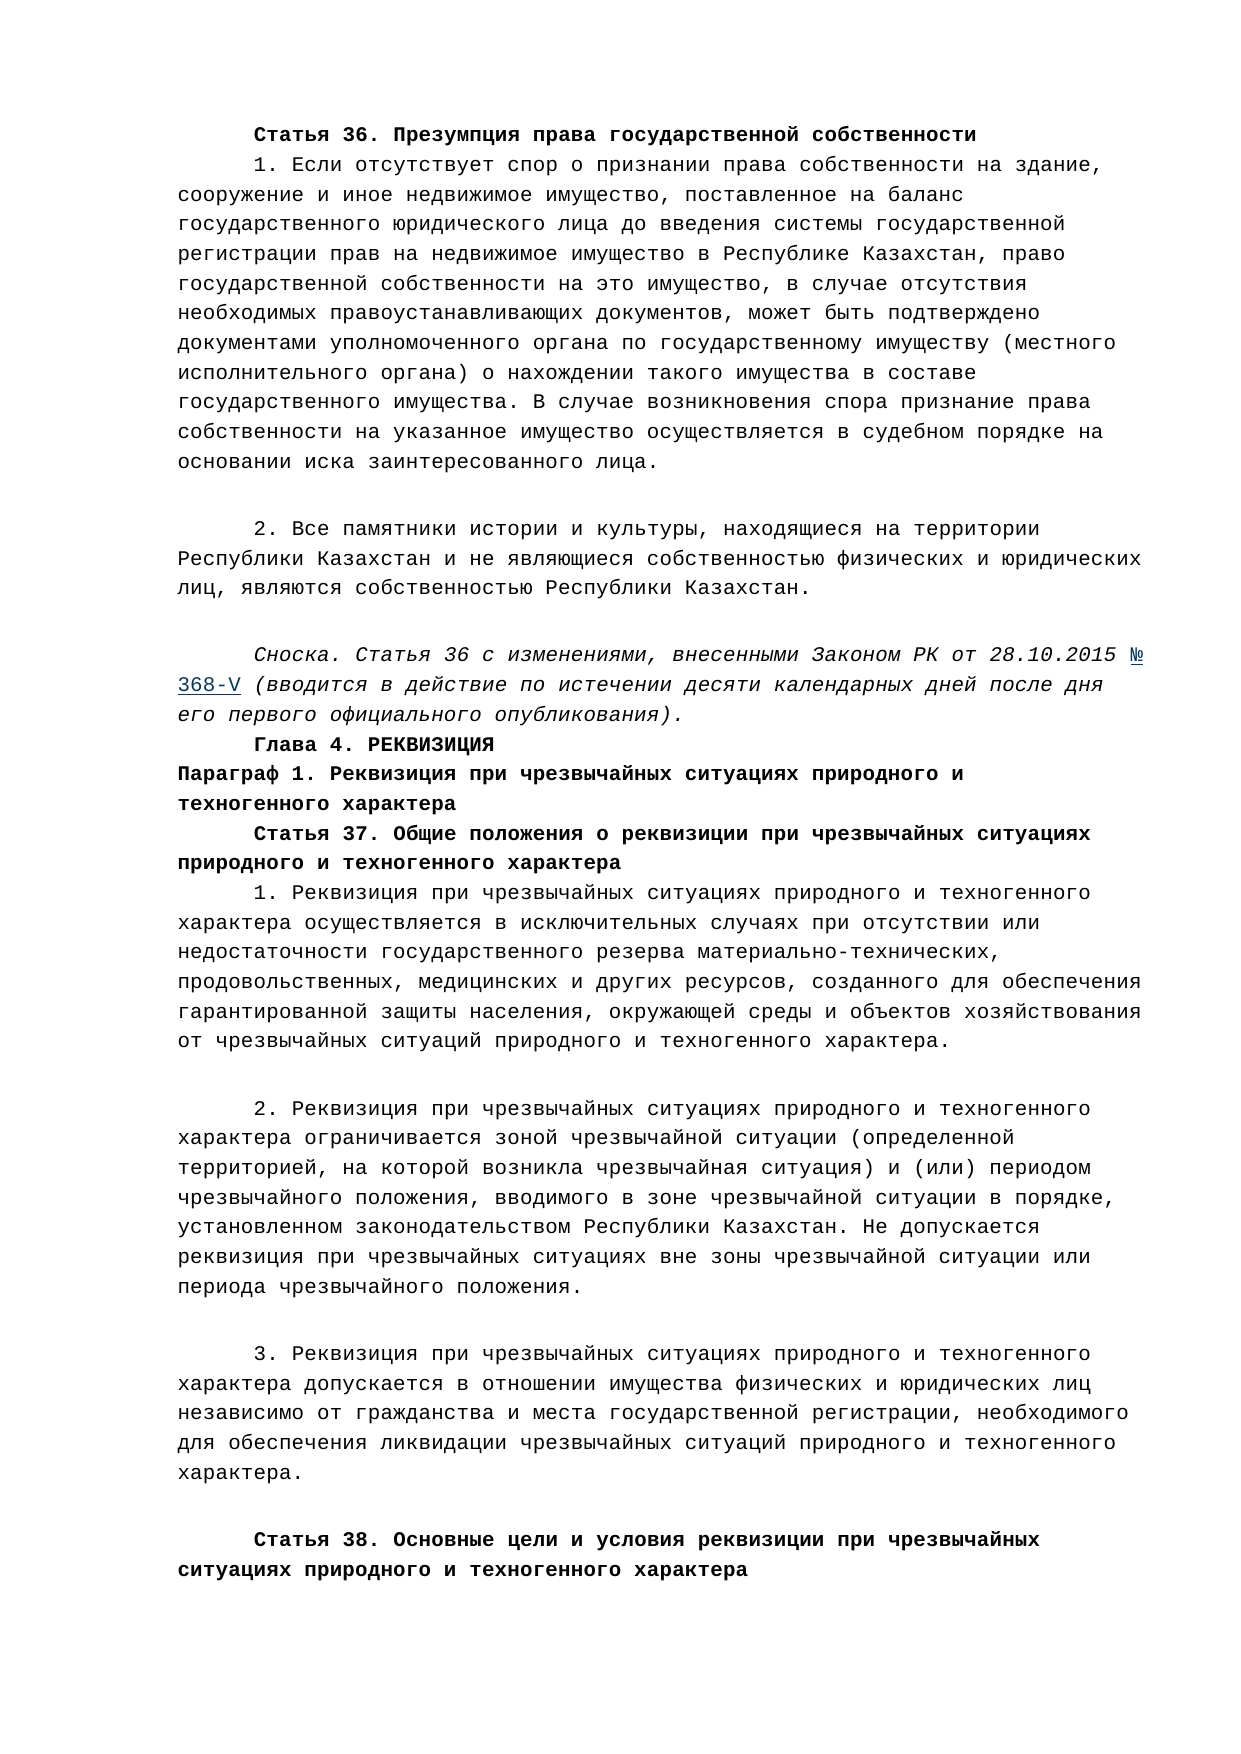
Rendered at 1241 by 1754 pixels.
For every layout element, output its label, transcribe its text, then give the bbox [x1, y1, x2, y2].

text 2. Все памятники истории и культуры, находящиеся на территории Республики Казахстан и не являющиеся собственностью физических и юридических лиц, являются собственностью Республики Казахстан. [177, 512, 1152, 601]
text 2. Реквизиция при чрезвычайных ситуациях природного и техногенного характера ограничивается зоной чрезвычайной ситуации (определенной территорией, на которой возникла чрезвычайная ситуация) и (или) периодом чрезвычайного положения, вводимого в зоне чрезвычайной ситуации в порядке, установленном законодательством Республики Казахстан. Не допускается реквизиция при чрезвычайных ситуациях вне зоны чрезвычайной ситуации или периода чрезвычайного положения. [177, 1092, 1152, 1299]
text 3. Реквизиция при чрезвычайных ситуациях природного и техногенного характера допускается в отношении имущества физических и юридических лиц независимо от гражданства и места государственной регистрации, необходимого для обеспечения ликвидации чрезвычайных ситуаций природного и техногенного характера. [177, 1337, 1152, 1485]
text Статья 36. Презумпция права государственной собственности [177, 118, 1152, 148]
text 1. Реквизиция при чрезвычайных ситуациях природного и техногенного характера осуществляется в исключительных случаях при отсутствии или недостаточности государственного резерва материально-технических, продовольственных, медицинских и других ресурсов, созданного для обеспечения гарантированной защиты населения, окружающей среды и объектов хозяйствования от чрезвычайных ситуаций природного и техногенного характера. [177, 876, 1152, 1054]
text Сноска. Статья 36 с изменениями, внесенными Законом РК от 28.10.2015 № 368-V (вводится в действие по истечении десяти календарных дней после дня его первого официального опубликования). [177, 638, 1152, 727]
text Статья 37. Общие положения о реквизиции при чрезвычайных ситуациях природного и техногенного характера [177, 817, 1152, 876]
text Статья 38. Основные цели и условия реквизиции при чрезвычайных ситуациях природного и техногенного характера [177, 1523, 1152, 1582]
text 1. Если отсутствует спор о признании права собственности на здание, сооружение и иное недвижимое имущество, поставленное на баланс государственного юридического лица до введения системы государственной регистрации прав на недвижимое имущество в Республике Казахстан, право государственной собственности на это имущество, в случае отсутствия необходимых правоустанавливающих документов, может быть подтверждено документами уполномоченного органа по государственному имуществу (местного исполнительного органа) о нахождении такого имущества в составе государственного имущества. В случае возникновения спора признание права собственности на указанное имущество осуществляется в судебном порядке на основании иска заинтересованного лица. [177, 148, 1152, 474]
text Глава 4. РЕКВИЗИЦИЯ Параграф 1. Реквизиция при чрезвычайных ситуациях природного и техногенного характера [177, 727, 1152, 817]
